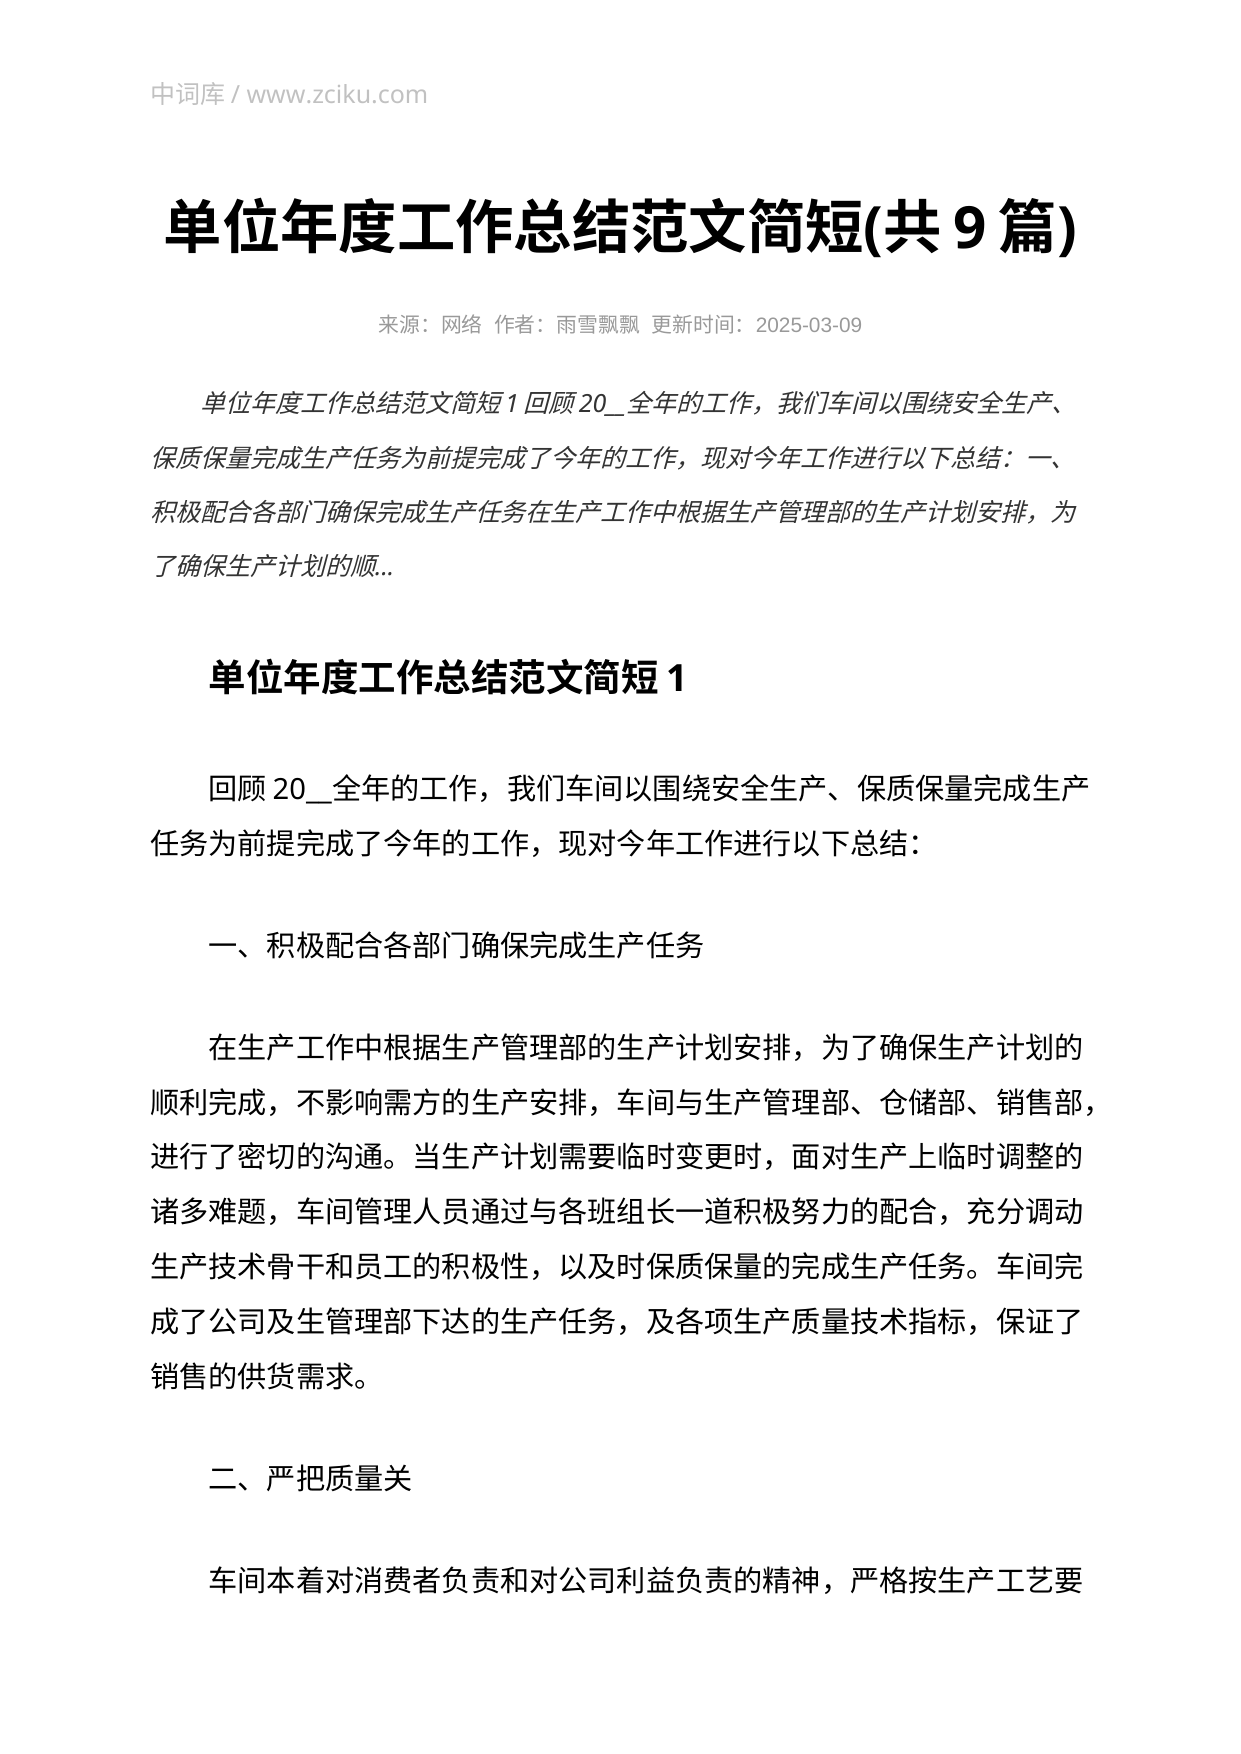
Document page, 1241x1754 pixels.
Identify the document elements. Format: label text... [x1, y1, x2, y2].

text 在生产工作中根据生产管理部的生产计划安排，为了确保生产计划的顺利完成，不影响需方的生产安排，车间与生产管理部、仓储部、销售部，进行了密切的沟通。当生产计划需要临时变更时，面对生产上临时调整的诸多难题，车间管理人员通过与各班组长一道积极努力的配合，充分调动生产技术骨干和员工的积极性，以及时保质保量的完成生产任务。车间完成了公司及生管理部下达的生产任务，及各项生产质量技术指标，保证了销售的供货需求。 [150, 1024, 1090, 1396]
text 回顾20__全年的工作，我们车间以围绕安全生产、保质保量完成生产任务为前提完成了今年的工作，现对今年工作进行以下总结： [150, 766, 1090, 863]
text 二、严把质量关 [150, 1455, 1090, 1498]
text 单位年度工作总结范文简短1回顾20__全年的工作，我们车间以围绕安全生产、保质保量完成生产任务为前提完成了今年的工作，现对今年工作进行以下总结：一、积极配合各部门确保完成生产任务在生产工作中根据生产管理部的生产计划安排，为了确保生产计划的顺... [150, 384, 1090, 583]
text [150, 1557, 1090, 1599]
text 来源：网络 作者：雨雪飘飘 更新时间：2025-03-09 [150, 313, 1090, 337]
text 一、积极配合各部门确保完成生产任务 [150, 922, 1090, 965]
text 单位年度工作总结范文简短1 [150, 648, 1090, 703]
subtitle 单位年度工作总结范文简短(共9篇) [150, 181, 1090, 266]
